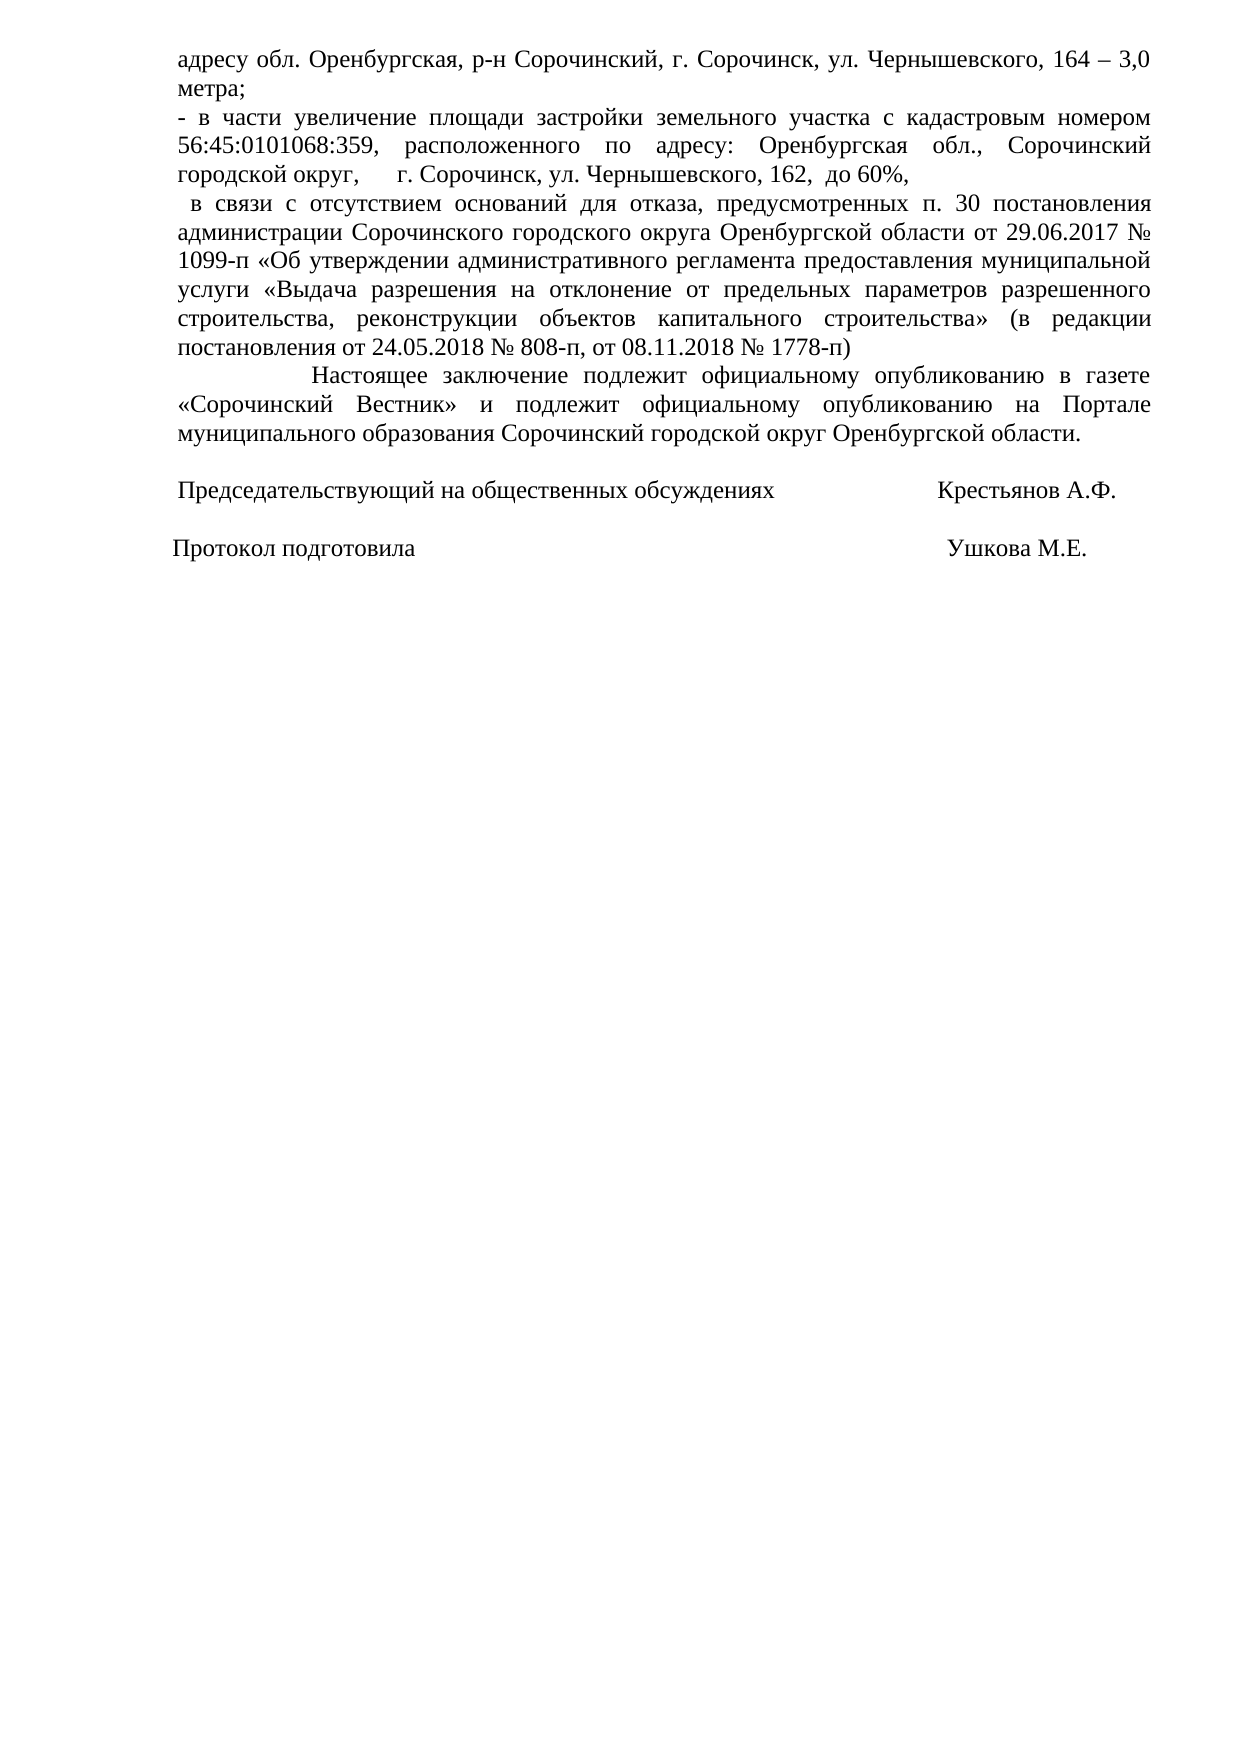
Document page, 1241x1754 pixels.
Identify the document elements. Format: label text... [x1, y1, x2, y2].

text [177, 44, 1152, 102]
text Протокол подготовила Ушкова М.Е. [103, 533, 1152, 562]
text - в части увеличение площади застройки земельного участка с кадастровым номером 56:45:0101068:359, расположенного по адресу: Оренбургская обл., Сорочинский городской округ, г. Сорочинск, ул. Чернышевского, 162, до 60%, [177, 102, 1152, 188]
text Председательствующий на общественных обсуждениях Крестьянов А.Ф. [177, 476, 1152, 504]
text в связи с отсутствием оснований для отказа, предусмотренных п. 30 постановления администрации Сорочинского городского округа Оренбургской области от 29.06.2017 № 1099-п «Об утверждении административного регламента предоставления муниципальной услуги «Выдача разрешения на отклонение от предельных параметров разрешенного строительства, реконструкции объектов капитального строительства» (в редакции постановления от 24.05.2018 № 808-п, от 08.11.2018 № 1778-п) [177, 188, 1152, 361]
text Настоящее заключение подлежит официальному опубликованию в газете «Сорочинский Вестник» и подлежит официальному опубликованию на Портале муниципального образования Сорочинский городской округ Оренбургской области. [177, 361, 1152, 447]
